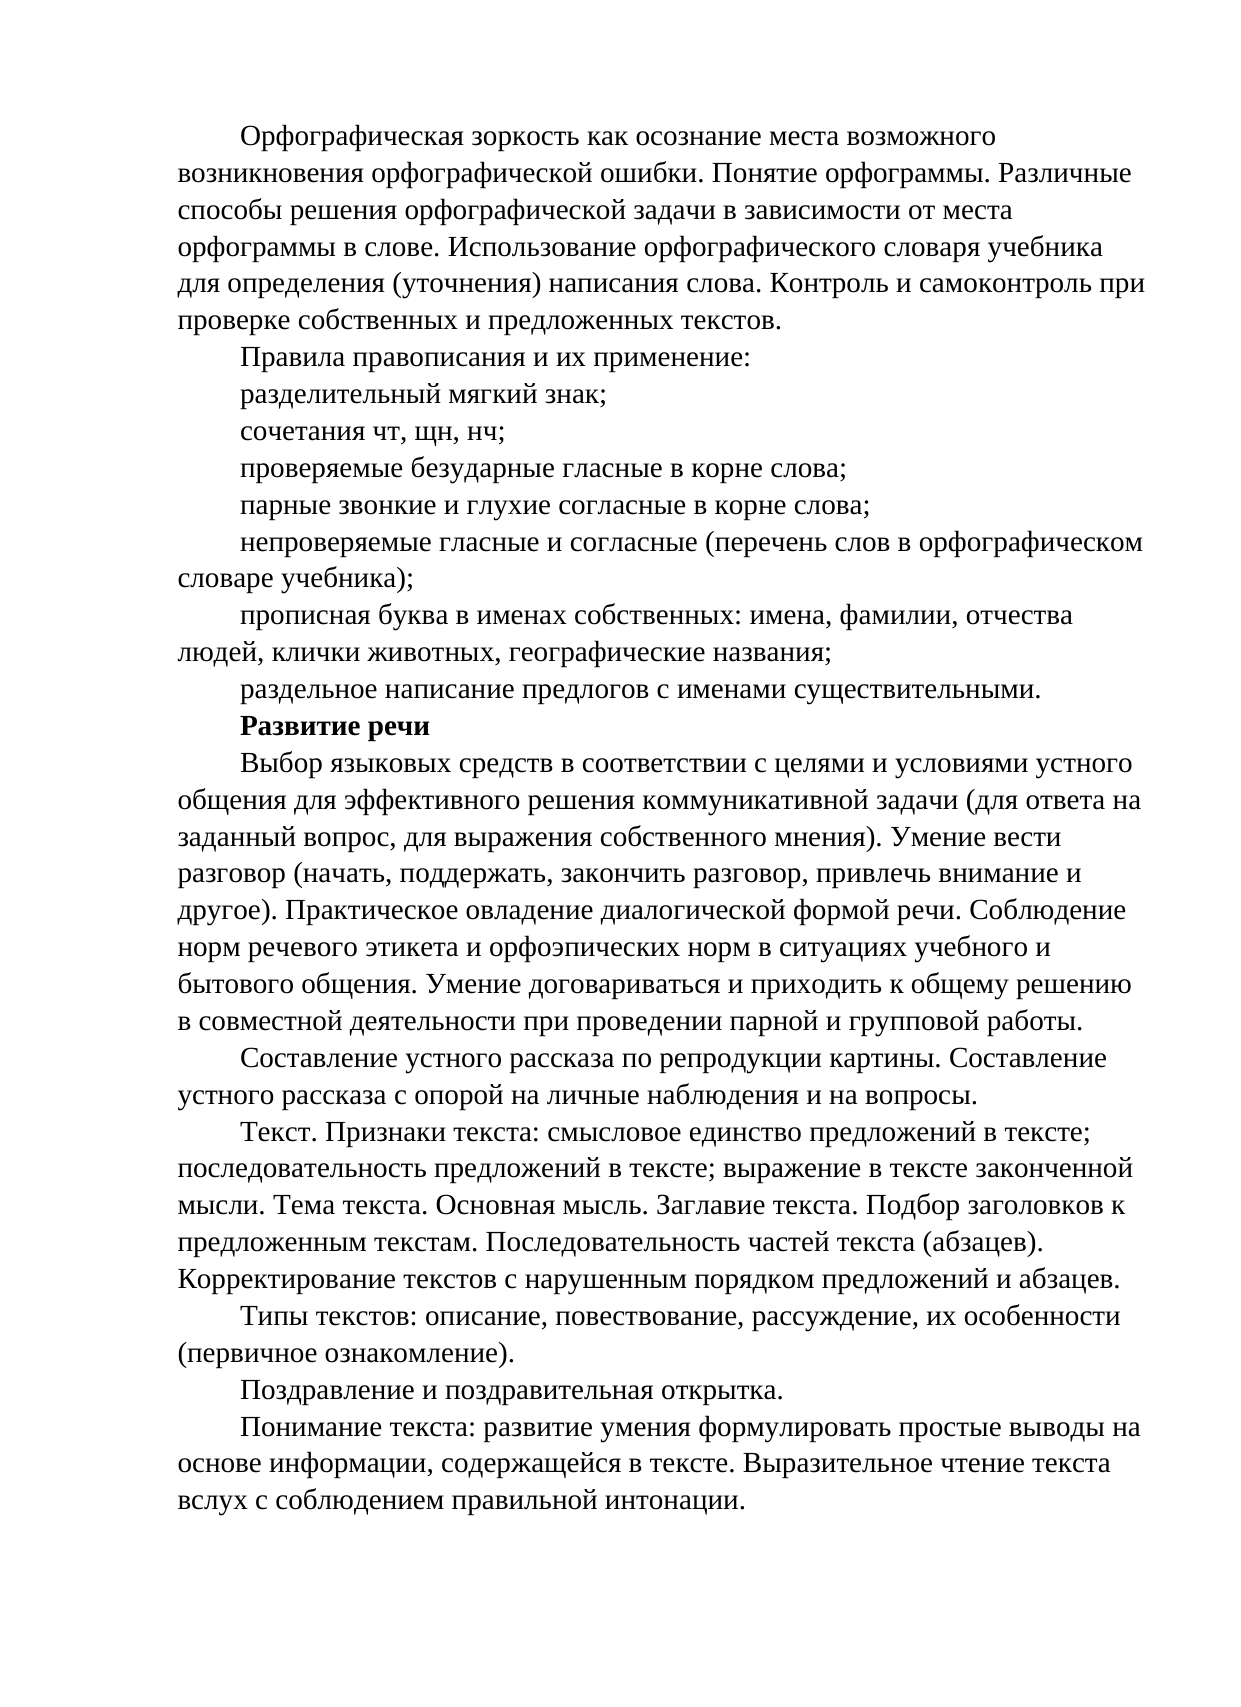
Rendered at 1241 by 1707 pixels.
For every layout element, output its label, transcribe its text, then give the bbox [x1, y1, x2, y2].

text раздельное написание предлогов с именами существительными. [177, 671, 1152, 705]
text Поздравление и поздравительная открытка. [177, 1372, 1152, 1405]
text Орфографическая зоркость как осознание места возможного возникновения орфографической ошибки. Понятие орфограммы. Различные способы решения орфографической задачи в зависимости от места орфограммы в слове. Использование орфографического словаря учебника для определения (уточнения) написания слова. Контроль и самоконтроль при проверке собственных и предложенных текстов. [177, 118, 1152, 336]
text непроверяемые гласные и согласные (перечень слов в орфографическом словаре учебника); [177, 524, 1152, 594]
text Составление устного рассказа по репродукции картины. Составление устного рассказа с опорой на личные наблюдения и на вопросы. [177, 1040, 1152, 1110]
text проверяемые безударные гласные в корне слова; [177, 450, 1152, 483]
text Понимание текста: развитие умения формулировать простые выводы на основе информации, содержащейся в тексте. Выразительное чтение текста вслух с соблюдением правильной интонации. [177, 1409, 1152, 1516]
text сочетания чт, щн, нч; [177, 413, 1152, 447]
text прописная буква в именах собственных: имена, фамилии, отчества людей, клички животных, географические названия; [177, 597, 1152, 668]
text Развитие речи [177, 708, 1152, 742]
text Текст. Признаки текста: смысловое единство предложений в тексте; последовательность предложений в тексте; выражение в тексте законченной мысли. Тема текста. Основная мысль. Заглавие текста. Подбор заголовков к предложенным текстам. Последовательность частей текста (абзацев). Корректирование текстов с нарушенным порядком предложений и абзацев. [177, 1114, 1152, 1295]
text разделительный мягкий знак; [177, 376, 1152, 410]
text Выбор языковых средств в соответствии с целями и условиями устного общения для эффективного решения коммуникативной задачи (для ответа на заданный вопрос, для выражения собственного мнения). Умение вести разговор (начать, поддержать, закончить разговор, привлечь внимание и другое). Практическое овладение диалогической формой речи. Соблюдение норм речевого этикета и орфоэпических норм в ситуациях учебного и бытового общения. Умение договариваться и приходить к общему решению в совместной деятельности при проведении парной и групповой работы. [177, 745, 1152, 1037]
text парные звонкие и глухие согласные в корне слова; [177, 487, 1152, 520]
text Типы текстов: описание, повествование, рассуждение, их особенности (первичное ознакомление). [177, 1298, 1152, 1368]
text Правила правописания и их применение: [177, 339, 1152, 373]
